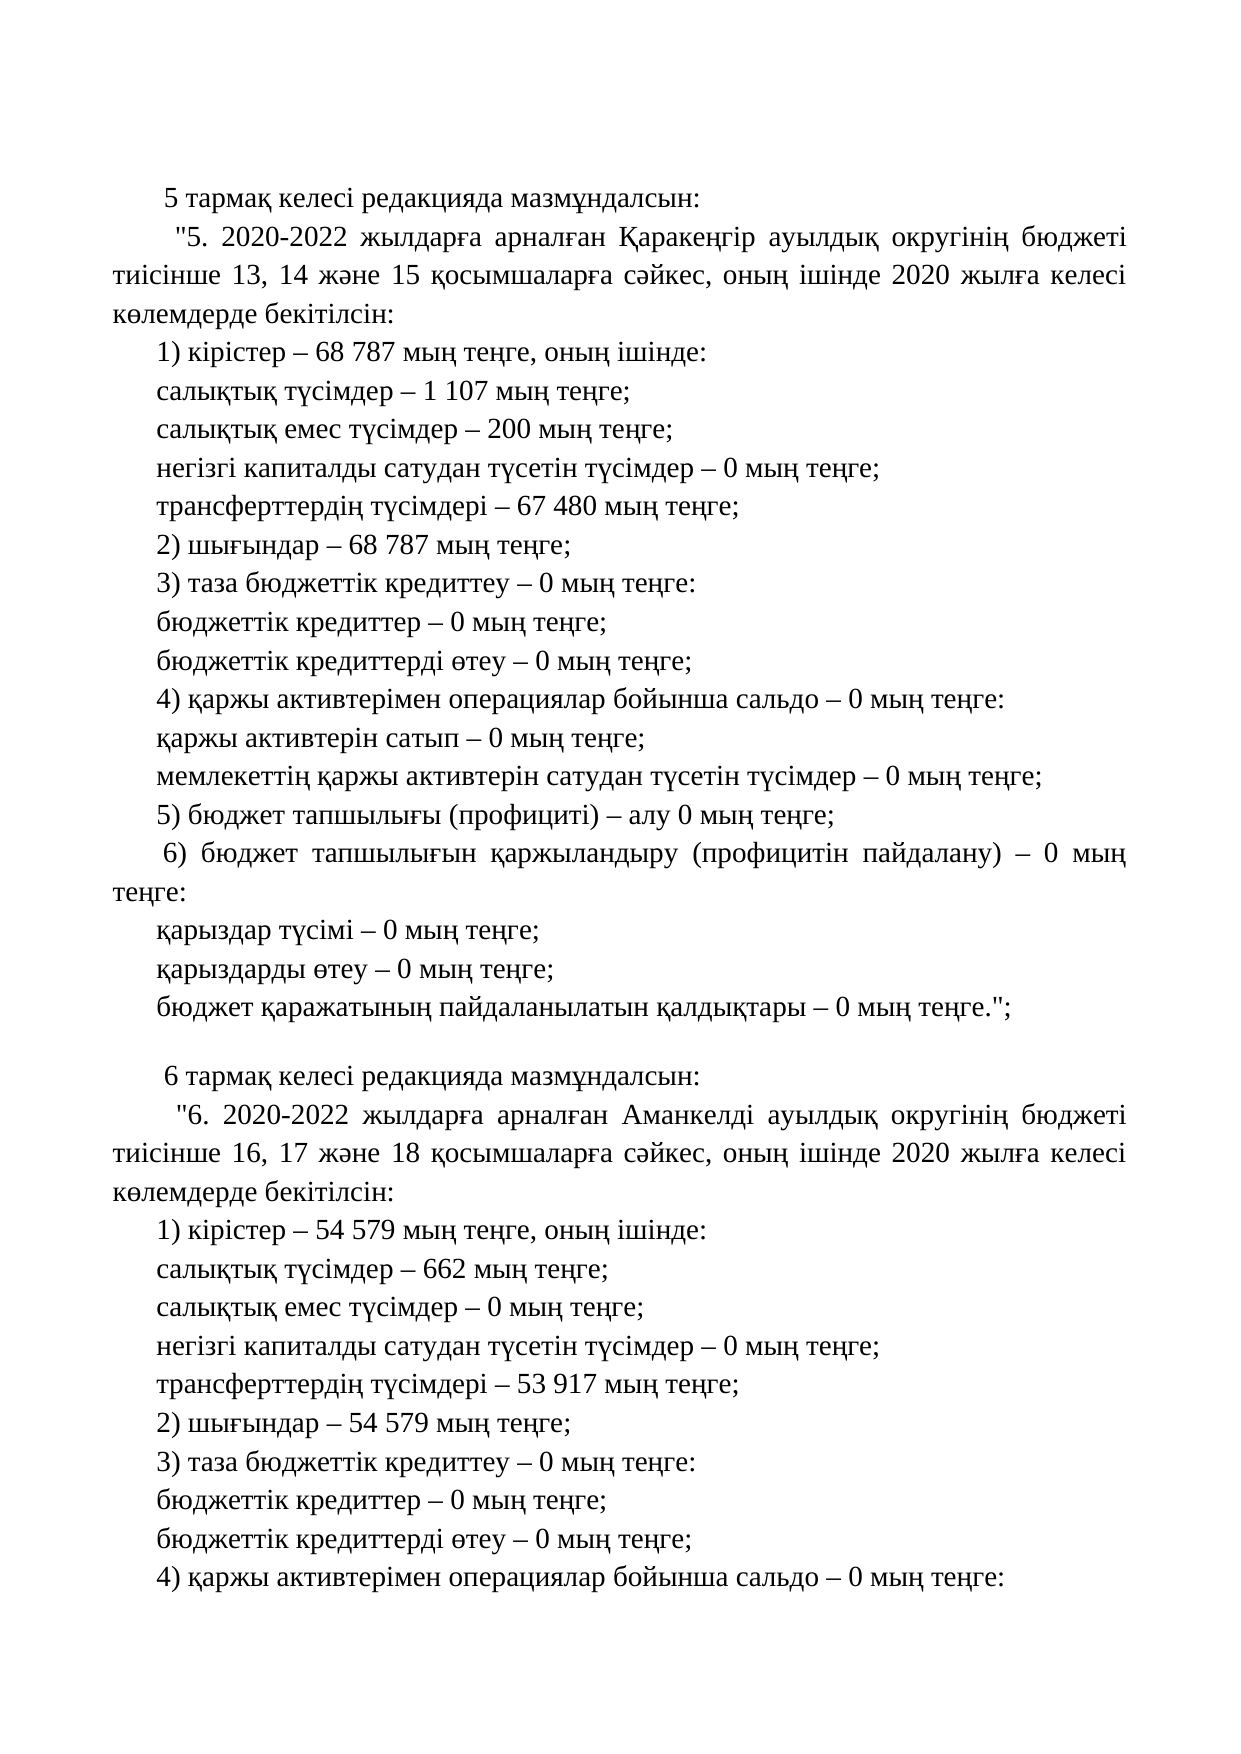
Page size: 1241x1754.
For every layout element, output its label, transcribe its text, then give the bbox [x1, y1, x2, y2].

text "5. 2020-2022 жылдарға арналған Қаракеңгір ауылдық округінің бюджеті тиісінше 13, 14 және 15 қосымшаларға сәйкес, оның ішінде 2020 жылға келесі көлемдерде бекітілсін: [112, 219, 1128, 329]
text 1) кірістер – 68 787 мың теңге, оның ішінде: [112, 334, 1128, 368]
text 2) шығындар – 68 787 мың теңге; [112, 527, 1128, 561]
text бюджеттік кредиттерді өтеу – 0 мың теңге; [112, 1521, 1128, 1554]
text бюджеттік кредиттер – 0 мың теңге; [112, 604, 1128, 638]
text қарыздар түсімі – 0 мың теңге; [112, 912, 1128, 946]
text салықтық емес түсімдер – 200 мың теңге; [112, 411, 1128, 445]
text бюджет қаражатының пайдаланылатын қалдықтары – 0 мың теңге."; [112, 989, 1128, 1023]
text 5) бюджет тапшылығы (профициті) – алу 0 мың теңге; [112, 797, 1128, 830]
text негізгі капиталды сатудан түсетін түсімдер – 0 мың теңге; [112, 450, 1128, 483]
text қарыздарды өтеу – 0 мың теңге; [112, 951, 1128, 984]
text салықтық емес түсімдер – 0 мың теңге; [112, 1289, 1128, 1323]
text бюджеттік кредиттерді өтеу – 0 мың теңге; [112, 643, 1128, 676]
text трансферттердің түсімдері – 53 917 мың теңге; [112, 1367, 1128, 1400]
text 4) қаржы активтерімен операциялар бойынша сальдо – 0 мың теңге: [112, 1559, 1128, 1593]
text қаржы активтерін сатып – 0 мың теңге; [112, 720, 1128, 753]
text 3) таза бюджеттік кредиттеу – 0 мың теңге: [112, 566, 1128, 599]
text салықтық түсімдер – 662 мың теңге; [112, 1251, 1128, 1284]
text 6 тармақ келесі редакцияда мазмұндалсын: [112, 1058, 1128, 1092]
text 1) кірістер – 54 579 мың теңге, оның ішінде: [112, 1212, 1128, 1246]
text 3) таза бюджеттік кредиттеу – 0 мың теңге: [112, 1444, 1128, 1477]
text 5 тармақ келесі редакцияда мазмұндалсын: [112, 180, 1128, 214]
text трансферттердің түсімдері – 67 480 мың теңге; [112, 488, 1128, 522]
text 4) қаржы активтерімен операциялар бойынша сальдо – 0 мың теңге: [112, 681, 1128, 715]
text мемлекеттің қаржы активтерін сатудан түсетін түсімдер – 0 мың теңге; [112, 758, 1128, 792]
text "6. 2020-2022 жылдарға арналған Аманкелді ауылдық округінің бюджеті тиісінше 16, 17 және 18 қосымшаларға сәйкес, оның ішінде 2020 жылға келесі көлемдерде бекітілсін: [112, 1097, 1128, 1207]
text негізгі капиталды сатудан түсетін түсімдер – 0 мың теңге; [112, 1328, 1128, 1362]
text 2) шығындар – 54 579 мың теңге; [112, 1405, 1128, 1439]
text 6) бюджет тапшылығын қаржыландыру (профицитін пайдалану) – 0 мың теңге: [112, 835, 1128, 907]
text салықтық түсімдер – 1 107 мың теңге; [112, 373, 1128, 406]
text бюджеттік кредиттер – 0 мың теңге; [112, 1482, 1128, 1516]
